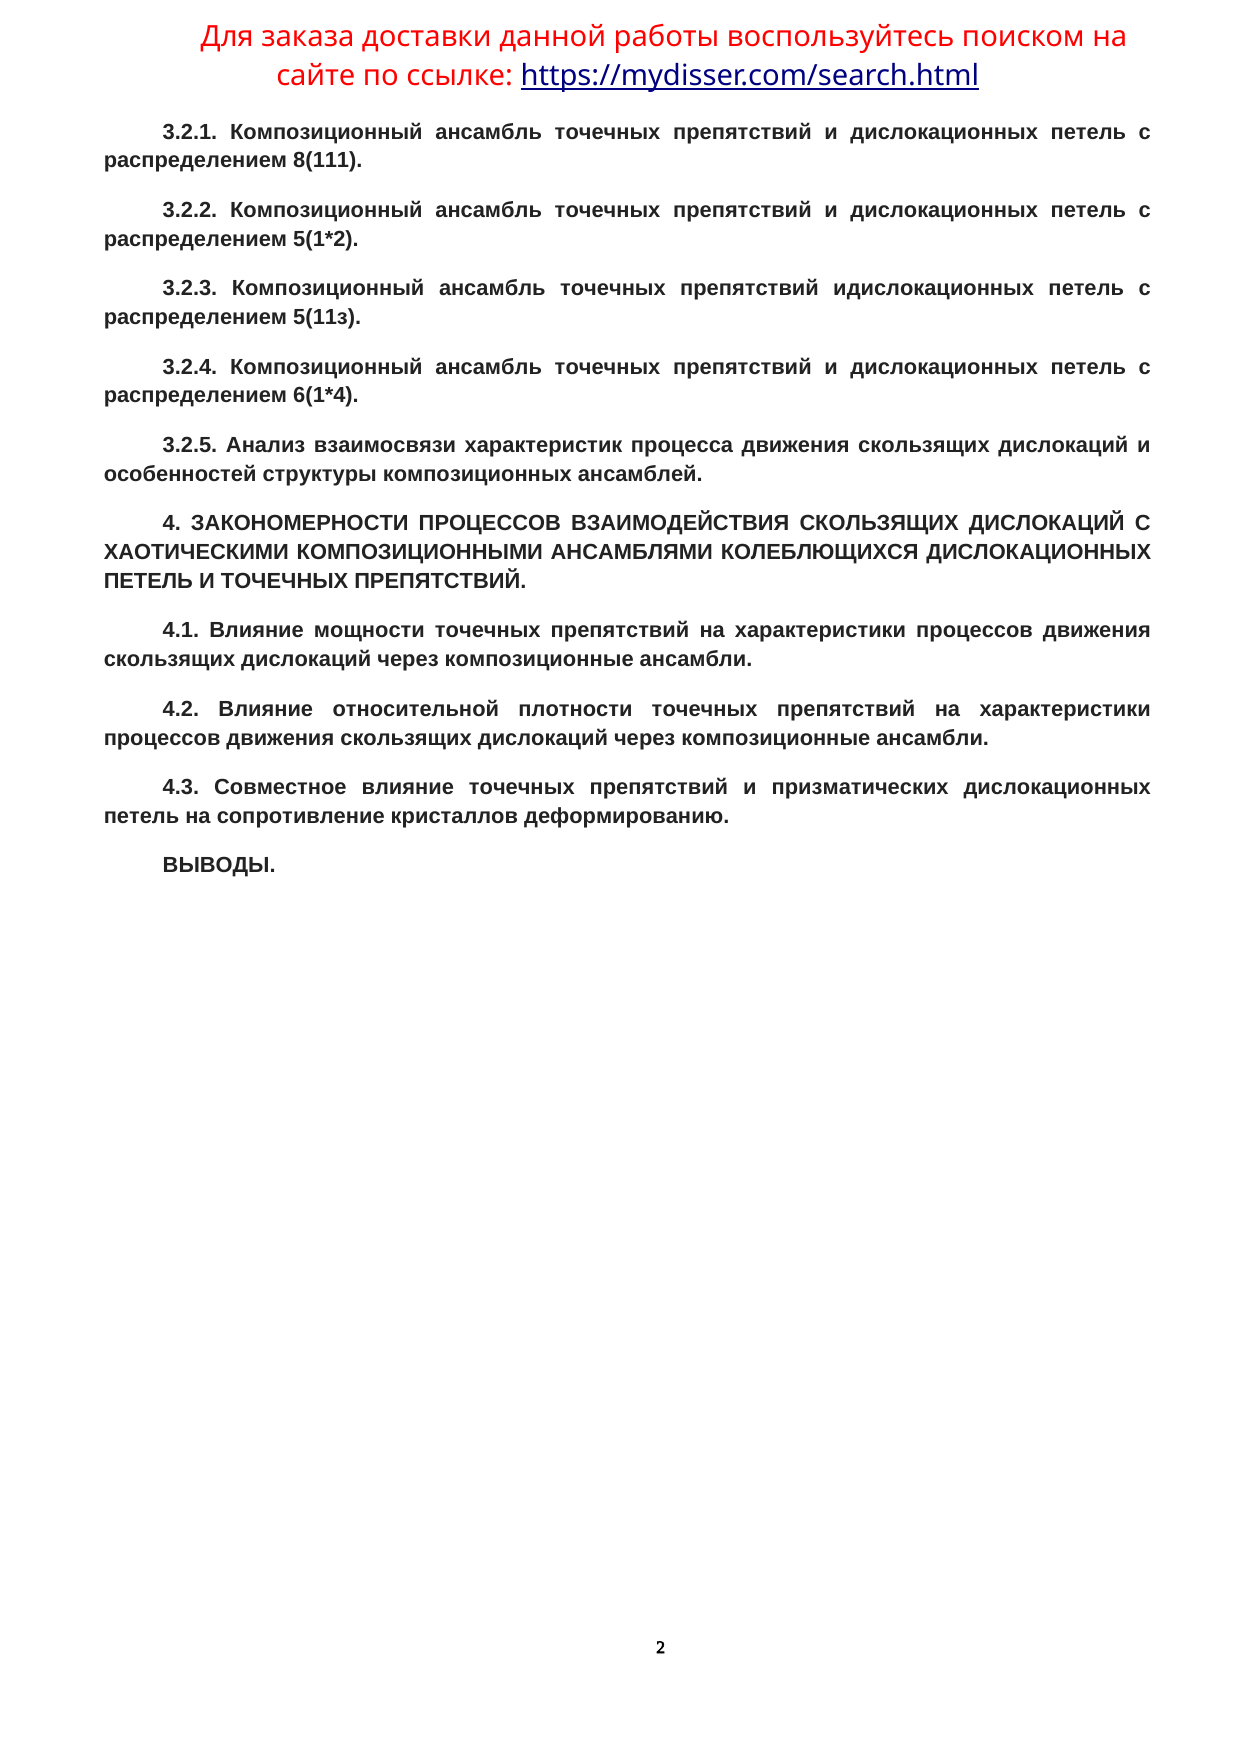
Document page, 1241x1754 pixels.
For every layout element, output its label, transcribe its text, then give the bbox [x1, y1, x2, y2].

text 4.3. Совместное влияние точечных препятствий и призматических дислокационных петель на сопротивление кристаллов деформированию. [103, 770, 1152, 828]
text 4.2. Влияние относительной плотности точечных препятствий на характеристики процессов движения скользящих дислокаций через композиционные ансамбли. [103, 692, 1152, 749]
text 3.2.2. Композиционный ансамбль точечных препятствий и дислокационных петель с распределением 5(1*2). [103, 193, 1152, 251]
text 3.2.3. Композиционный ансамбль точечных препятствий идислокационных петель с распределением 5(11з). [103, 272, 1152, 329]
text 4. ЗАКОНОМЕРНОСТИ ПРОЦЕССОВ ВЗАИМОДЕЙСТВИЯ СКОЛЬЗЯЩИХ ДИСЛОКАЦИЙ С ХАОТИЧЕСКИМИ КОМПОЗИЦИОННЫМИ АНСАМБЛЯМИ КОЛЕБЛЮЩИХСЯ ДИСЛОКАЦИОННЫХ ПЕТЕЛЬ И ТОЧЕЧНЫХ ПРЕПЯТСТВИЙ. [103, 507, 1152, 593]
text 3.2.5. Анализ взаимосвязи характеристик процесса движения скользящих дислокаций и особенностей структуры композиционных ансамблей. [103, 428, 1152, 486]
text ВЫВОДЫ. [103, 849, 1152, 877]
text 3.2.4. Композиционный ансамбль точечных препятствий и дислокационных петель с распределением 6(1*4). [103, 350, 1152, 407]
text 3.2.1. Композиционный ансамбль точечных препятствий и дислокационных петель с распределением 8(111). [103, 115, 1152, 172]
text 4.1. Влияние мощности точечных препятствий на характеристики процессов движения скользящих дислокаций через композиционные ансамбли. [103, 614, 1152, 671]
